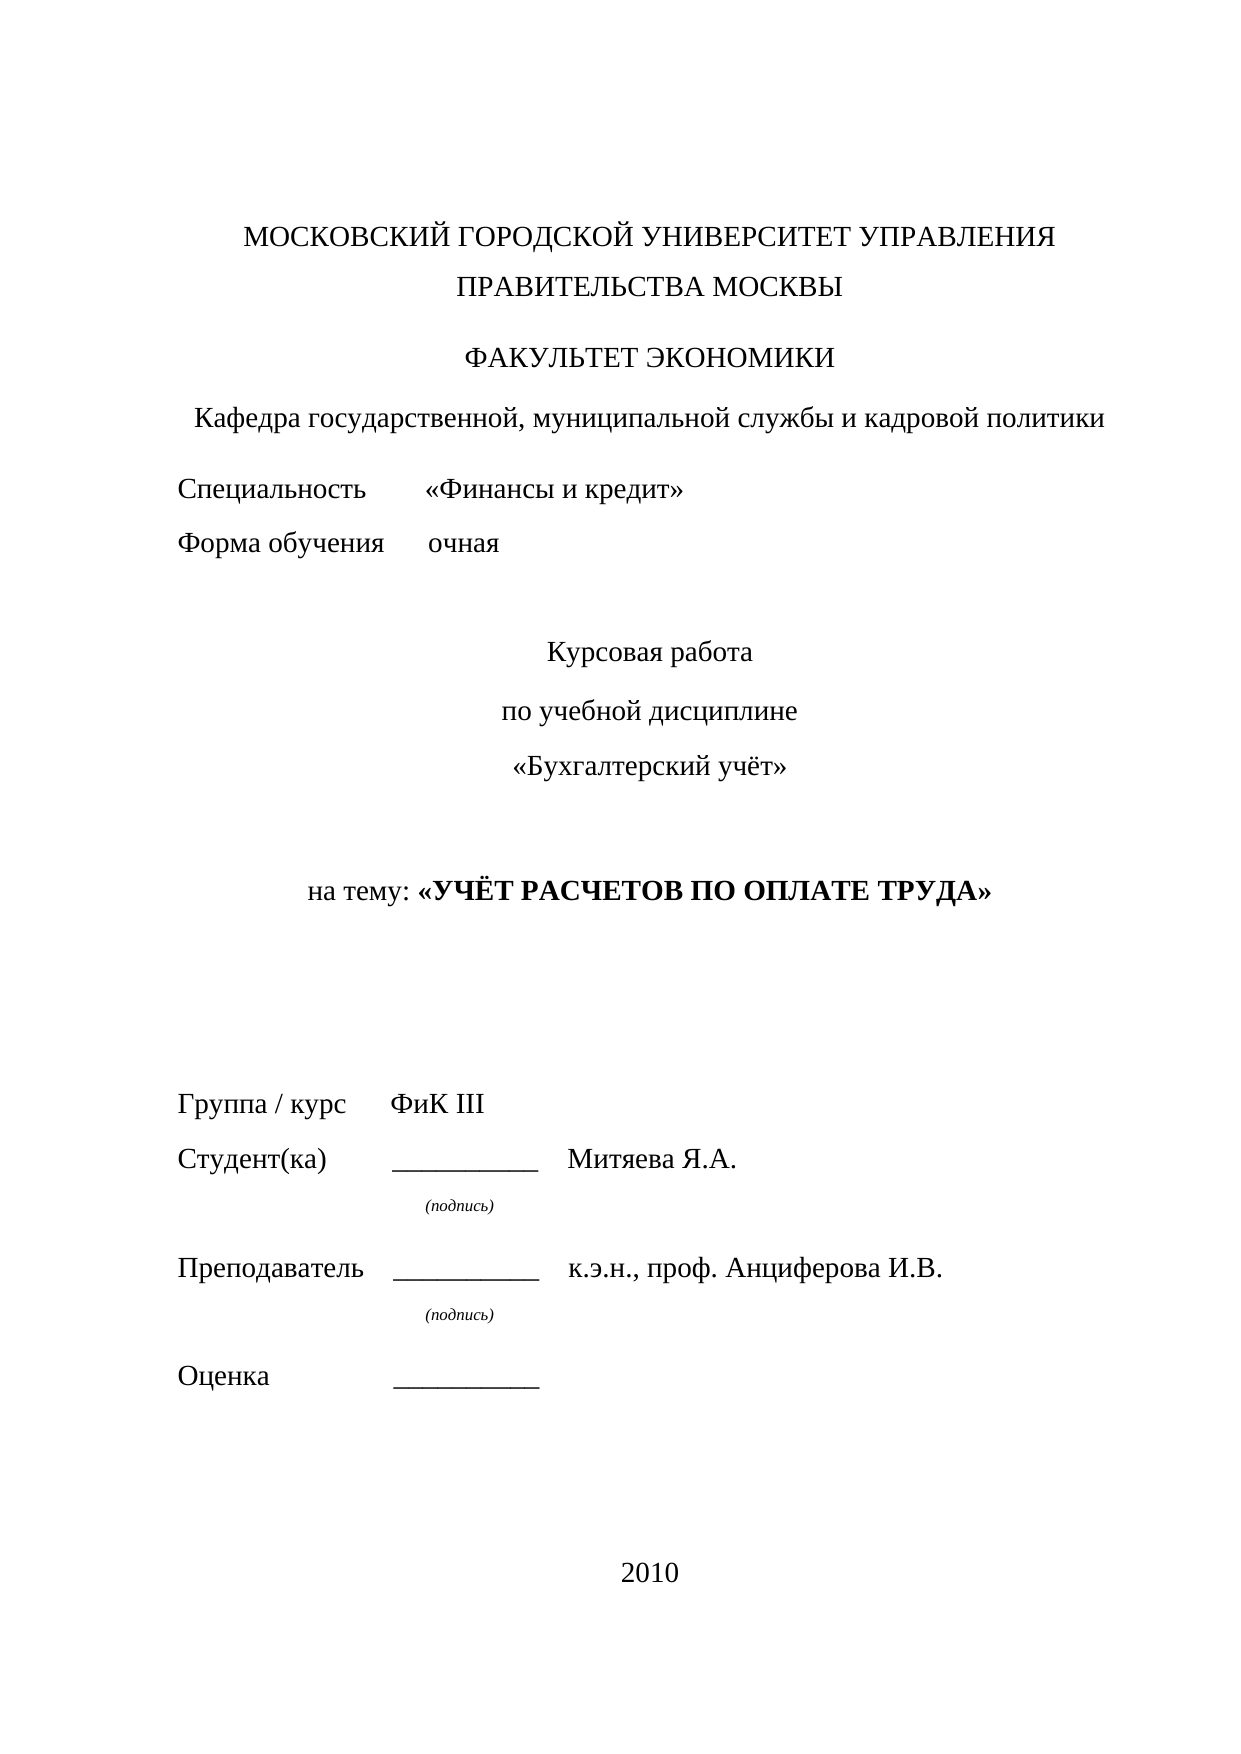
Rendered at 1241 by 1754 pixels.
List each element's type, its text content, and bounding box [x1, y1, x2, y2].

text Кафедра государственной, муниципальной службы и кадровой политики [177, 400, 1122, 433]
text Преподаватель __________ к.э.н., проф. Анциферова И.В. [177, 1250, 1122, 1283]
text Форма обучения очная [177, 525, 1122, 559]
text (подпись) [177, 1195, 1122, 1229]
text Оценка __________ [177, 1358, 1122, 1392]
text Группа / курс ФиК III [177, 1087, 1122, 1120]
text 2010 [177, 1555, 1122, 1589]
text Специальность «Финансы и кредит» [177, 471, 1122, 504]
text МОСКОВСКИЙ ГОРОДСКОЙ УНИВЕРСИТЕТ УПРАВЛЕНИЯ ПРАВИТЕЛЬСТВА МОСКВЫ [177, 219, 1122, 303]
text «Бухгалтерский учёт» [177, 748, 1122, 781]
text на тему: «УЧЁТ РАСЧЕТОВ ПО ОПЛАТЕ ТРУДА» [177, 873, 1122, 907]
text (подпись) [177, 1304, 1122, 1338]
text по учебной дисциплине [177, 693, 1122, 727]
text Курсовая работа [177, 634, 1122, 667]
text Студент(ка) __________ Митяева Я.А. [177, 1141, 1122, 1174]
text ФАКУЛЬТЕТ ЭКОНОМИКИ [177, 340, 1122, 374]
